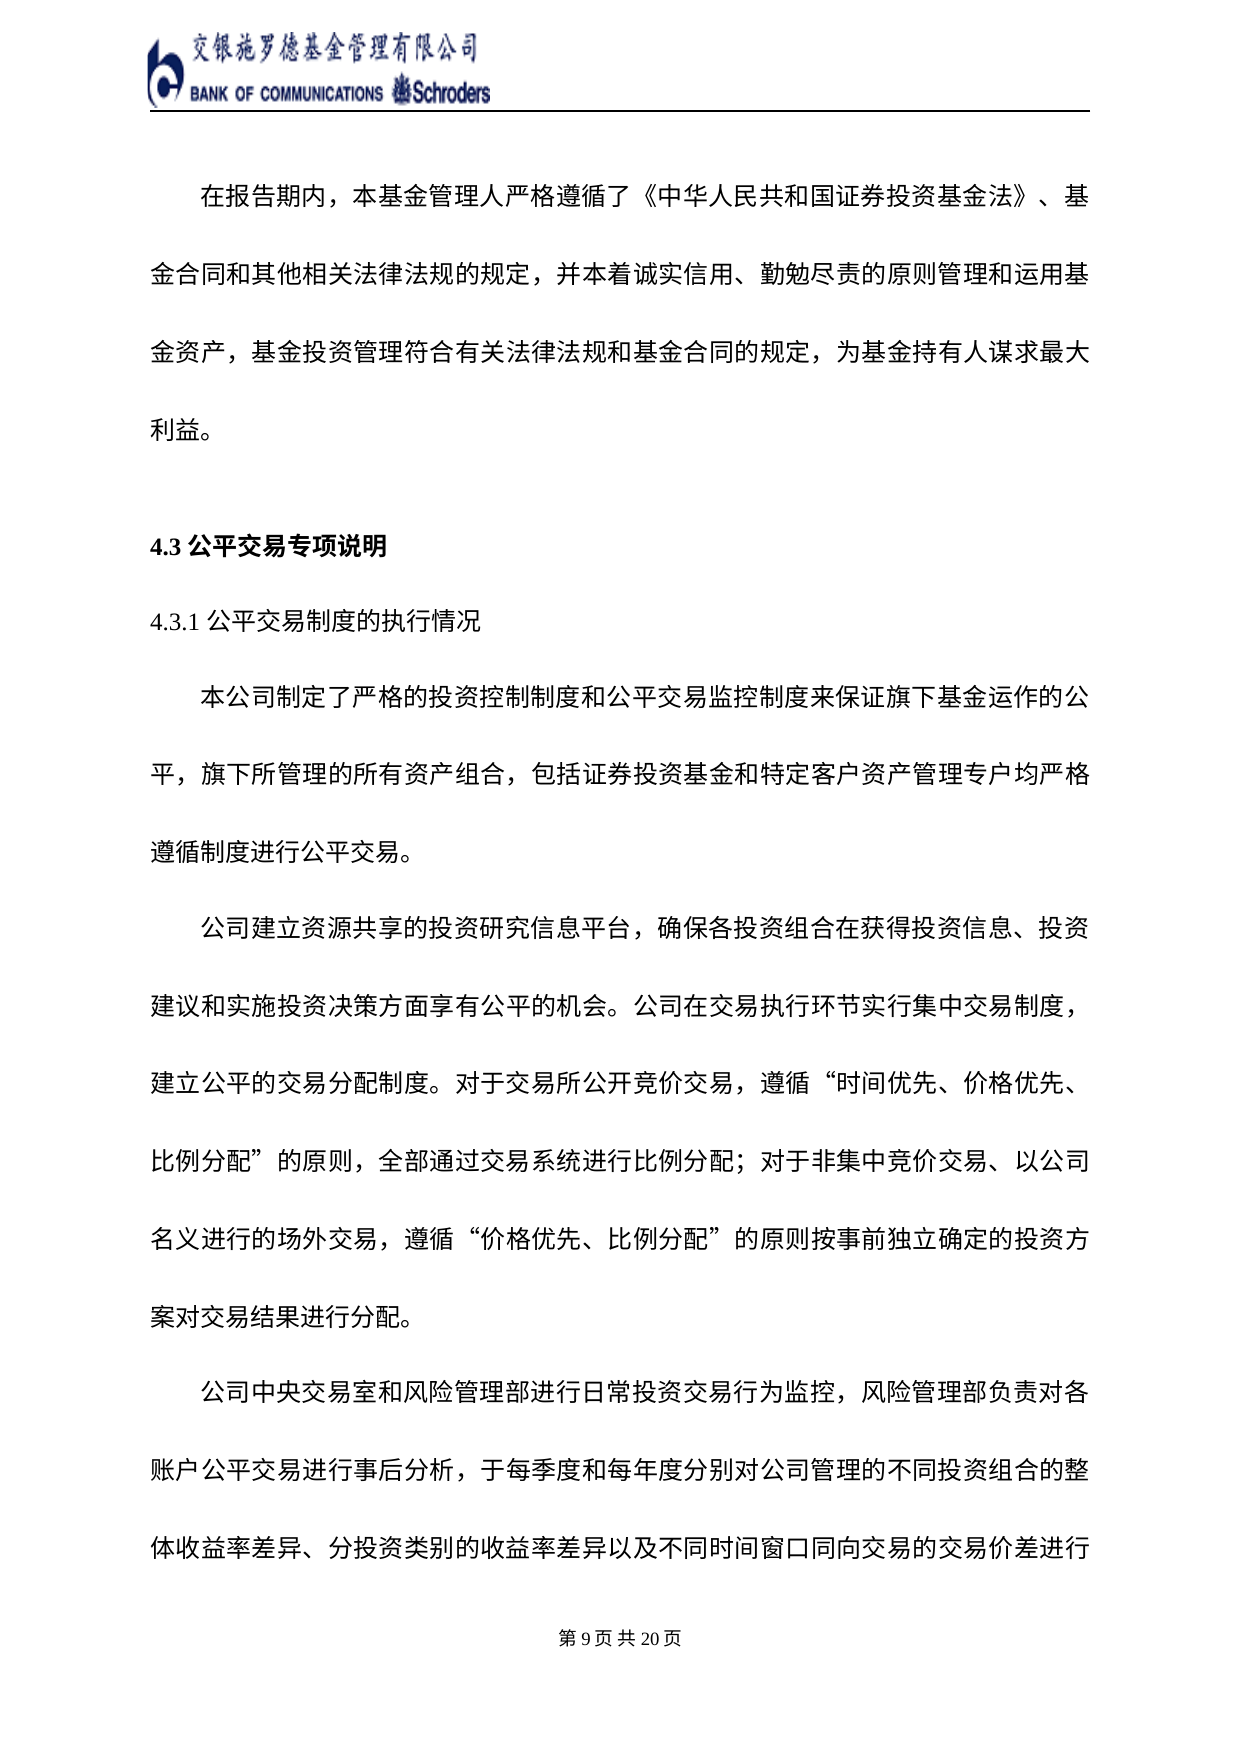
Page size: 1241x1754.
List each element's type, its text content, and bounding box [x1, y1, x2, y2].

text 4.3 公平交易专项说明 [150, 512, 1090, 577]
picture [147, 32, 490, 108]
text 公司建立资源共享的投资研究信息平台，确保各投资组合在获得投资信息、投资建议和实施投资决策方面享有公平的机会。公司在交易执行环节实行集中交易制度，建立公平的交易分配制度。对于交易所公开竞价交易，遵循“时间优先、价格优先、比例分配”的原则，全部通过交易系统进行比例分配；对于非集中竞价交易、以公司名义进行的场外交易，遵循“价格优先、比例分配”的原则按事前独立确定的投资方案对交易结果进行分配。 [150, 894, 1090, 1348]
text 4.3.1 公平交易制度的执行情况 [150, 587, 1090, 652]
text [150, 1358, 1090, 1579]
text 本公司制定了严格的投资控制制度和公平交易监控制度来保证旗下基金运作的公平，旗下所管理的所有资产组合，包括证券投资基金和特定客户资产管理专户均严格遵循制度进行公平交易。 [150, 663, 1090, 883]
text 在报告期内，本基金管理人严格遵循了《中华人民共和国证券投资基金法》、基金合同和其他相关法律法规的规定，并本着诚实信用、勤勉尽责的原则管理和运用基金资产，基金投资管理符合有关法律法规和基金合同的规定，为基金持有人谋求最大利益。 [150, 162, 1090, 461]
